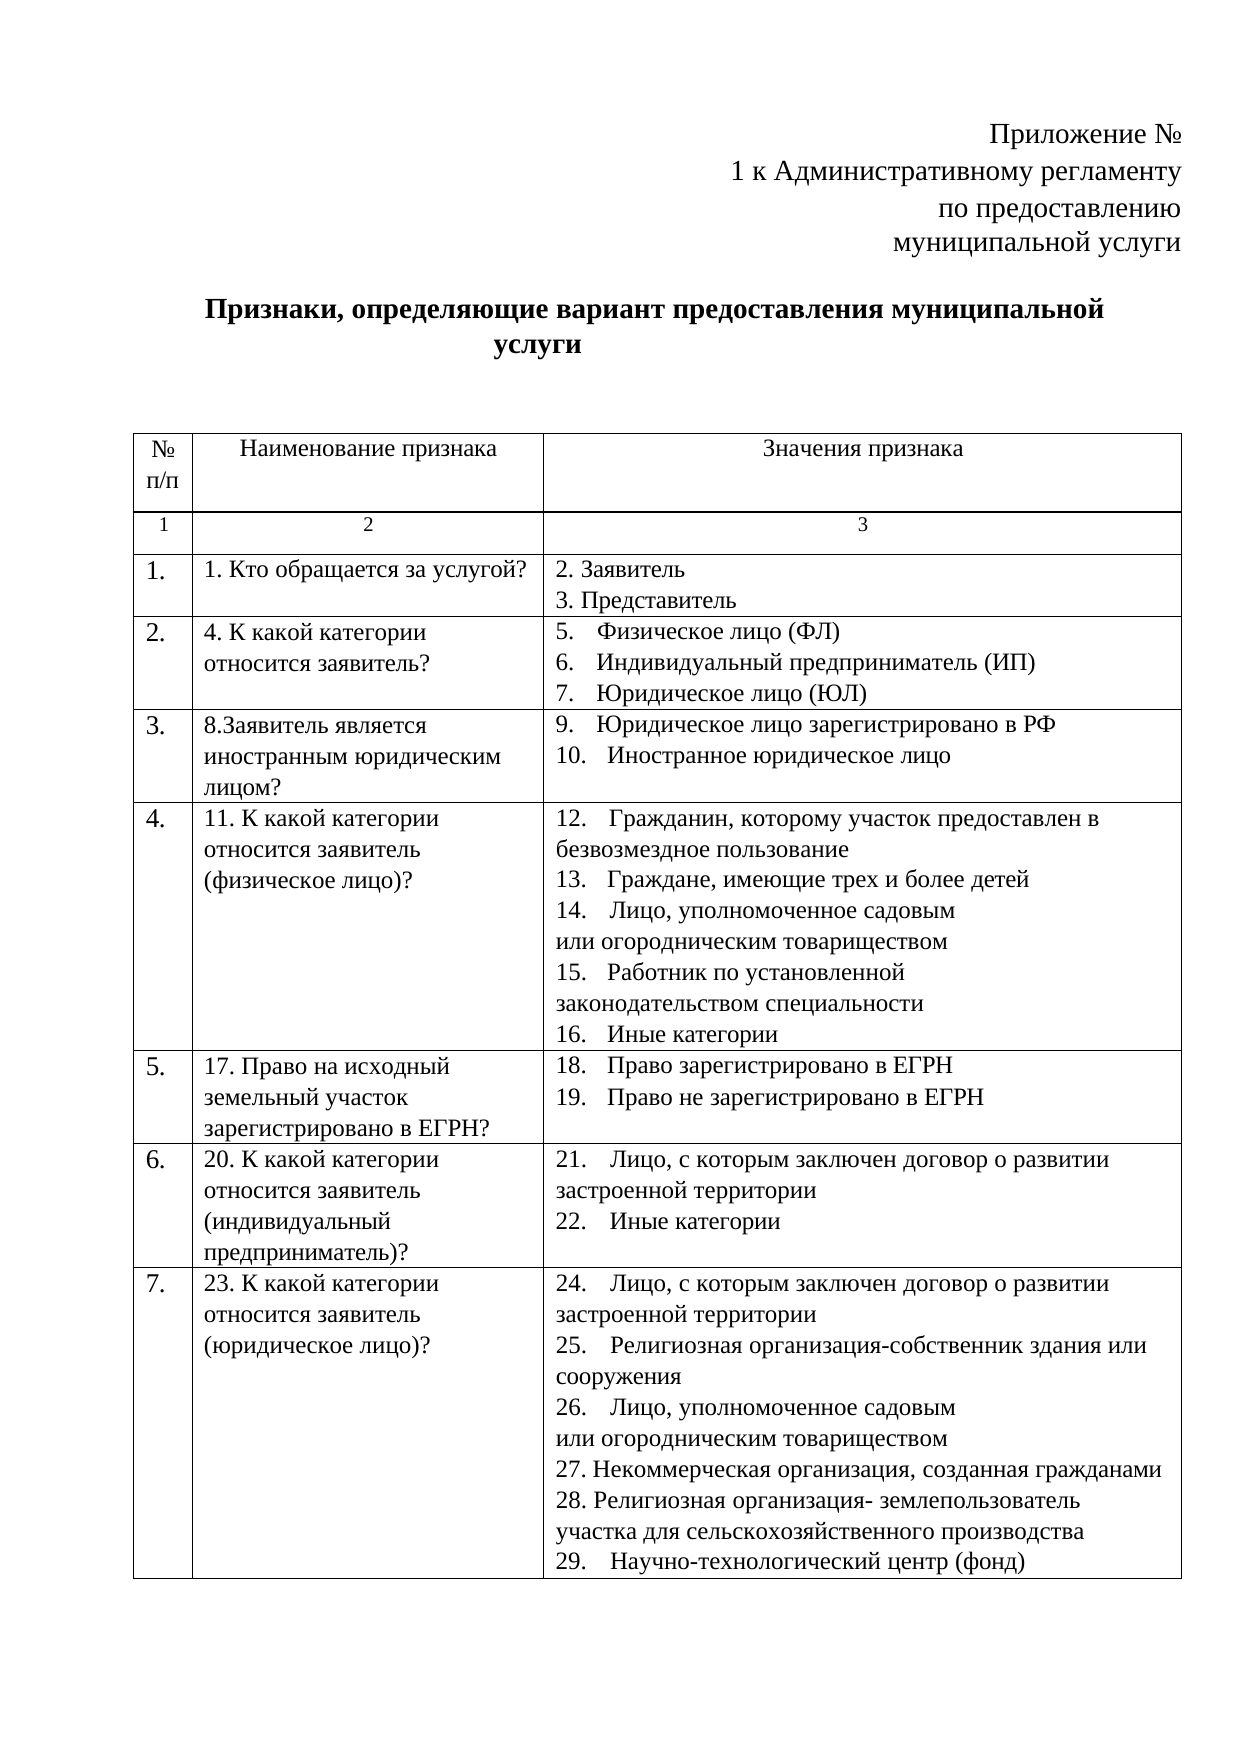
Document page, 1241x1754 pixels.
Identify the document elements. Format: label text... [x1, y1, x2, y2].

table_cell 4. [134, 803, 192, 1050]
table_cell 3 [544, 513, 1181, 554]
table_cell Лицо, с которым заключен договор о развитии застроенной территории Религиозная организация-собственник здания или сооружения Лицо, уполномоченное садовым или огородническим товариществом Некоммерческая организация, созданная гражданами Религиозная организация- землепользователь участка для сельскохозяйственного производства Научно-технологический центр (фонд) [544, 1268, 1181, 1577]
table_cell Физическое лицо (ФЛ) Индивидуальный предприниматель (ИП) Юридическое лицо (ЮЛ) [544, 617, 1181, 709]
table_cell 2 [193, 513, 543, 554]
table_cell Гражданин, которому участок предоставлен в безвозмездное пользование Граждане, имеющие трех и более детей Лицо, уполномоченное садовым или огородническим товариществом Работник по установленной законодательством специальности Иные категории [544, 803, 1181, 1050]
subtitle Признаки, определяющие вариант предоставления муниципальной услуги [204, 291, 1196, 360]
table_cell 4. К какой категории относится заявитель? [193, 617, 543, 709]
table_cell 1 [134, 513, 192, 554]
table_header № п/п [134, 434, 192, 511]
table_cell 5. [134, 1051, 192, 1143]
text муниципальной услуги [119, 227, 1181, 257]
table_cell 3. [134, 710, 192, 802]
table_cell 17. Право на исходный земельный участок зарегистрировано в ЕГРН? [193, 1051, 543, 1143]
table_cell 1. Кто обращается за услугой? [193, 555, 543, 616]
table_cell 2. [134, 617, 192, 709]
text Приложение № 1 к Административному регламенту по предоставлению [721, 117, 1182, 224]
table_header Значения признака [544, 434, 1181, 511]
table_cell Право зарегистрировано в ЕГРН Право не зарегистрировано в ЕГРН [544, 1051, 1181, 1143]
table_cell Лицо, с которым заключен договор о развитии застроенной территории Иные категории [544, 1144, 1181, 1267]
table_cell 11. К какой категории относится заявитель (физическое лицо)? [193, 803, 543, 1050]
table_cell Юридическое лицо зарегистрировано в РФ Иностранное юридическое лицо [544, 710, 1181, 802]
table_cell 7. [134, 1268, 192, 1577]
table_header Наименование признака [193, 434, 543, 511]
table_cell 6. [134, 1144, 192, 1267]
table_cell 20. К какой категории относится заявитель (индивидуальный предприниматель)? [193, 1144, 543, 1267]
table_cell 23. К какой категории относится заявитель (юридическое лицо)? [193, 1268, 543, 1577]
table_cell Заявитель Представитель [544, 555, 1181, 616]
table_cell 1. [134, 555, 192, 616]
table_cell 8.Заявитель является иностранным юридическим лицом? [193, 710, 543, 802]
